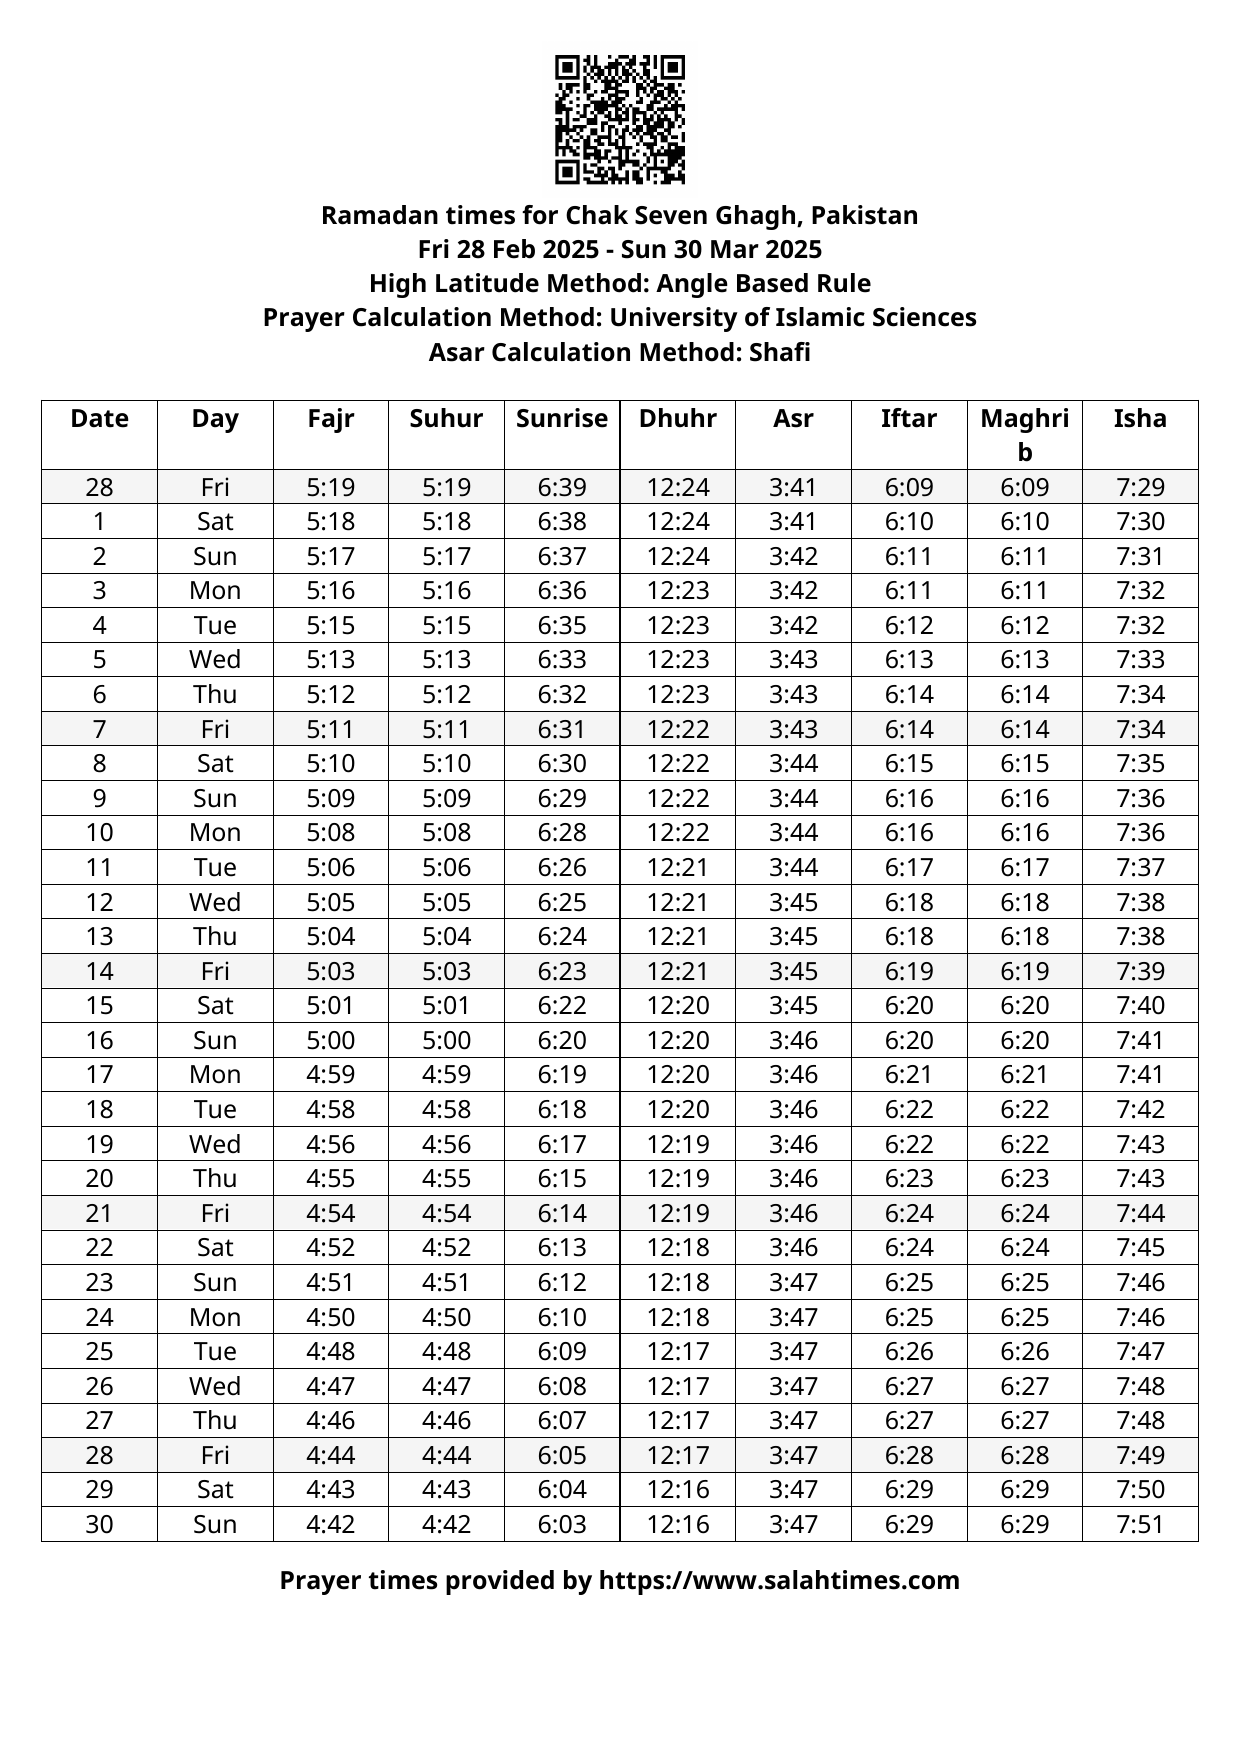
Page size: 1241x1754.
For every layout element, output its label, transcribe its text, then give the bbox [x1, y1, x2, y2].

table_cell 4:58 [274, 1092, 388, 1126]
table_cell 7:29 [1083, 470, 1198, 503]
table_cell Wed [158, 643, 273, 676]
table_cell 6:30 [505, 746, 619, 780]
table_cell 12:19 [621, 1161, 735, 1195]
table_cell 6:16 [852, 816, 967, 849]
table_cell 3:43 [736, 677, 851, 711]
table_cell 3:46 [736, 1196, 851, 1229]
table_cell 3:42 [736, 539, 851, 572]
table_cell 7:36 [1083, 781, 1198, 814]
table_cell 6:24 [852, 1196, 967, 1229]
table_cell 6 [42, 677, 157, 711]
table_cell 6:22 [968, 1127, 1082, 1160]
text Asar Calculation Method: Shafi [42, 334, 1198, 368]
table_cell 6:36 [505, 574, 619, 607]
table_cell 6:29 [852, 1507, 967, 1541]
table_cell 12:23 [621, 608, 735, 642]
table_cell 12:23 [621, 677, 735, 711]
table_cell 6:28 [852, 1438, 967, 1472]
table_cell Mon [158, 1300, 273, 1333]
table_cell 6:25 [968, 1265, 1082, 1299]
table_cell 4:48 [389, 1334, 504, 1368]
table_cell 6:29 [505, 781, 619, 814]
table_cell 6:16 [968, 816, 1082, 849]
table_cell 7:32 [1083, 574, 1198, 607]
table_cell 6:11 [852, 574, 967, 607]
table_cell 6:14 [505, 1196, 619, 1229]
table_cell 12:19 [621, 1127, 735, 1160]
table_cell Wed [158, 1369, 273, 1402]
text Prayer Calculation Method: University of Islamic Sciences [42, 300, 1198, 334]
table_cell 6:14 [968, 712, 1082, 745]
table_cell 3:43 [736, 712, 851, 745]
table_cell 5:08 [389, 816, 504, 849]
table_cell 4:42 [389, 1507, 504, 1541]
table_cell 6:16 [968, 781, 1082, 814]
table_header Maghrib [968, 401, 1082, 469]
table_cell 6:26 [505, 850, 619, 884]
table_cell 3:41 [736, 470, 851, 503]
table_cell 8 [42, 746, 157, 780]
table_cell 26 [42, 1369, 157, 1402]
table_cell 4:51 [274, 1265, 388, 1299]
table_cell 5:00 [389, 1023, 504, 1057]
table_cell 12:24 [621, 504, 735, 538]
table_cell 25 [42, 1334, 157, 1368]
table_cell 12:16 [621, 1473, 735, 1506]
table_cell 4:55 [389, 1161, 504, 1195]
table_cell 9 [42, 781, 157, 814]
table_cell 7:33 [1083, 643, 1198, 676]
table_cell 3:45 [736, 885, 851, 918]
table_cell 7:51 [1083, 1507, 1198, 1541]
table_cell 21 [42, 1196, 157, 1229]
table_cell 6:33 [505, 643, 619, 676]
table_cell 7:48 [1083, 1369, 1198, 1402]
table_cell 6:11 [968, 574, 1082, 607]
table_header Asr [736, 401, 851, 469]
table_cell 5:12 [274, 677, 388, 711]
table_cell 7:34 [1083, 677, 1198, 711]
table_cell 12:22 [621, 781, 735, 814]
table_cell 4:48 [274, 1334, 388, 1368]
table_cell 6:14 [852, 677, 967, 711]
table_cell 6:15 [852, 746, 967, 780]
table_cell 4:51 [389, 1265, 504, 1299]
table_cell 12:20 [621, 1092, 735, 1126]
table_cell 6:17 [968, 850, 1082, 884]
table_cell 4:46 [274, 1404, 388, 1437]
table_cell 3 [42, 574, 157, 607]
table_cell 5:19 [389, 470, 504, 503]
table_cell 18 [42, 1092, 157, 1126]
table_header Day [158, 401, 273, 469]
text Prayer times provided by https://www.salahtimes.com [42, 1563, 1198, 1597]
table_cell Wed [158, 885, 273, 918]
table_cell 3:43 [736, 643, 851, 676]
table_cell 7:35 [1083, 746, 1198, 780]
table_cell Fri [158, 1438, 273, 1472]
table_cell 4:47 [274, 1369, 388, 1402]
table_cell 12:21 [621, 919, 735, 953]
table_cell Sat [158, 746, 273, 780]
table_cell Sun [158, 1023, 273, 1057]
table_cell 5:08 [274, 816, 388, 849]
table_cell 3:47 [736, 1300, 851, 1333]
table_cell 6:20 [852, 1023, 967, 1057]
table_cell 4:56 [274, 1127, 388, 1160]
table_cell Sat [158, 1231, 273, 1264]
table_cell 5:11 [389, 712, 504, 745]
table_cell 6:25 [505, 885, 619, 918]
table_cell 28 [42, 470, 157, 503]
table_cell 30 [42, 1507, 157, 1541]
table_cell 12:22 [621, 712, 735, 745]
table_cell 7:46 [1083, 1265, 1198, 1299]
table_cell 6:24 [968, 1196, 1082, 1229]
table_cell 2 [42, 539, 157, 572]
table_cell 16 [42, 1023, 157, 1057]
table_cell 6:09 [852, 470, 967, 503]
table_cell 12:16 [621, 1507, 735, 1541]
table_cell 6:16 [852, 781, 967, 814]
table_cell 12:18 [621, 1300, 735, 1333]
table_cell 5:10 [274, 746, 388, 780]
table_cell 12:22 [621, 816, 735, 849]
table_cell 5:09 [274, 781, 388, 814]
table_cell 4:58 [389, 1092, 504, 1126]
table_cell 7:42 [1083, 1092, 1198, 1126]
table_cell 5 [42, 643, 157, 676]
table_cell 6:03 [505, 1507, 619, 1541]
table_cell 27 [42, 1404, 157, 1437]
table_cell 4:46 [389, 1404, 504, 1437]
table_cell 4:56 [389, 1127, 504, 1160]
table_cell 5:13 [389, 643, 504, 676]
table_cell 7:37 [1083, 850, 1198, 884]
table_cell 6:37 [505, 539, 619, 572]
text Fri 28 Feb 2025 - Sun 30 Mar 2025 [42, 232, 1198, 266]
table_header Iftar [852, 401, 967, 469]
table_cell 6:29 [968, 1473, 1082, 1506]
table_cell Fri [158, 954, 273, 987]
table_cell 6:07 [505, 1404, 619, 1437]
table_cell 6:23 [505, 954, 619, 987]
table_cell 6:26 [852, 1334, 967, 1368]
table_cell 6:11 [968, 539, 1082, 572]
table_cell 20 [42, 1161, 157, 1195]
table_cell 6:20 [968, 1023, 1082, 1057]
table_cell 4:52 [389, 1231, 504, 1264]
table_cell 12:17 [621, 1404, 735, 1437]
table_cell 12:24 [621, 470, 735, 503]
table_cell 5:10 [389, 746, 504, 780]
table_cell Fri [158, 712, 273, 745]
table_cell 7:36 [1083, 816, 1198, 849]
table_cell 12:21 [621, 850, 735, 884]
table_cell 4:43 [389, 1473, 504, 1506]
table_cell 5:17 [274, 539, 388, 572]
table_cell 6:18 [852, 919, 967, 953]
table_cell 6:19 [852, 954, 967, 987]
table_cell 4:47 [389, 1369, 504, 1402]
table_cell 5:04 [389, 919, 504, 953]
table_cell 4:52 [274, 1231, 388, 1264]
table_cell 5:16 [389, 574, 504, 607]
table_cell 12:18 [621, 1231, 735, 1264]
table_cell Thu [158, 1161, 273, 1195]
table_cell 5:03 [274, 954, 388, 987]
table_cell 6:29 [968, 1507, 1082, 1541]
table_cell Thu [158, 1404, 273, 1437]
table_cell 6:27 [852, 1404, 967, 1437]
table_cell 6:39 [505, 470, 619, 503]
table_cell 14 [42, 954, 157, 987]
table_cell 6:13 [968, 643, 1082, 676]
table_cell 12:17 [621, 1334, 735, 1368]
table_cell 7:38 [1083, 885, 1198, 918]
table_cell 7:31 [1083, 539, 1198, 572]
table_cell 6:13 [505, 1231, 619, 1264]
table_cell Tue [158, 1334, 273, 1368]
table_cell 6:19 [505, 1058, 619, 1091]
table_cell 5:04 [274, 919, 388, 953]
table_cell 3:44 [736, 746, 851, 780]
table_cell 6:21 [968, 1058, 1082, 1091]
table_cell 12:24 [621, 539, 735, 572]
picture [542, 41, 699, 198]
table_cell 1 [42, 504, 157, 538]
table_cell 7:41 [1083, 1023, 1198, 1057]
table_cell 7:38 [1083, 919, 1198, 953]
table_cell 6:28 [968, 1438, 1082, 1472]
table_cell 6:17 [505, 1127, 619, 1160]
table_cell 4:50 [389, 1300, 504, 1333]
table_cell 17 [42, 1058, 157, 1091]
table_cell 12:21 [621, 885, 735, 918]
table_cell 6:14 [968, 677, 1082, 711]
table_cell 5:05 [274, 885, 388, 918]
table_cell Sat [158, 1473, 273, 1506]
table_cell 3:46 [736, 1127, 851, 1160]
table_cell 3:46 [736, 1092, 851, 1126]
table_cell 5:06 [274, 850, 388, 884]
table_cell 4:44 [274, 1438, 388, 1472]
table_cell 5:01 [274, 989, 388, 1022]
table_cell 5:15 [274, 608, 388, 642]
table_cell 6:12 [968, 608, 1082, 642]
table_cell 7:44 [1083, 1196, 1198, 1229]
table_cell 6:09 [968, 470, 1082, 503]
table_cell Mon [158, 1058, 273, 1091]
table_cell 3:47 [736, 1507, 851, 1541]
table_cell Sun [158, 1507, 273, 1541]
table_cell 5:18 [389, 504, 504, 538]
table_cell 7:41 [1083, 1058, 1198, 1091]
table_cell 24 [42, 1300, 157, 1333]
table_cell 7:32 [1083, 608, 1198, 642]
table_header Suhur [389, 401, 504, 469]
table_cell 6:18 [968, 919, 1082, 953]
table_cell 22 [42, 1231, 157, 1264]
text High Latitude Method: Angle Based Rule [42, 266, 1198, 300]
table_cell 3:47 [736, 1404, 851, 1437]
table_cell 6:25 [968, 1300, 1082, 1333]
table_cell 4:55 [274, 1161, 388, 1195]
table_cell 4:42 [274, 1507, 388, 1541]
table_cell 5:16 [274, 574, 388, 607]
table_header Dhuhr [621, 401, 735, 469]
table_cell 3:41 [736, 504, 851, 538]
table_cell 6:10 [852, 504, 967, 538]
table_cell Tue [158, 608, 273, 642]
table_cell 7:50 [1083, 1473, 1198, 1506]
table_cell 5:03 [389, 954, 504, 987]
table_cell 3:46 [736, 1058, 851, 1091]
table_cell 3:47 [736, 1438, 851, 1472]
table_cell 6:13 [852, 643, 967, 676]
table_cell 12 [42, 885, 157, 918]
table_cell 6:11 [852, 539, 967, 572]
table_cell Thu [158, 677, 273, 711]
table_cell 6:23 [852, 1161, 967, 1195]
table_cell 4:59 [274, 1058, 388, 1091]
table_cell 5:13 [274, 643, 388, 676]
table_cell 12:20 [621, 1058, 735, 1091]
table_cell 7:49 [1083, 1438, 1198, 1472]
table_cell 6:24 [505, 919, 619, 953]
table_cell 6:15 [505, 1161, 619, 1195]
table_header Sunrise [505, 401, 619, 469]
table_cell 5:00 [274, 1023, 388, 1057]
table_cell 5:11 [274, 712, 388, 745]
table_cell 6:10 [505, 1300, 619, 1333]
table_cell 7 [42, 712, 157, 745]
table_cell 12:22 [621, 746, 735, 780]
table_cell 6:12 [505, 1265, 619, 1299]
table_cell 6:22 [852, 1092, 967, 1126]
table_cell 6:09 [505, 1334, 619, 1368]
table_cell 6:20 [852, 989, 967, 1022]
table_cell 15 [42, 989, 157, 1022]
table_cell 10 [42, 816, 157, 849]
table_cell 4:54 [274, 1196, 388, 1229]
table_cell 3:44 [736, 816, 851, 849]
table_cell 19 [42, 1127, 157, 1160]
table_cell 12:20 [621, 1023, 735, 1057]
table_cell 6:20 [505, 1023, 619, 1057]
table_cell 5:12 [389, 677, 504, 711]
table_header Date [42, 401, 157, 469]
table_cell 6:25 [852, 1265, 967, 1299]
table_cell 6:23 [968, 1161, 1082, 1195]
table_cell 12:20 [621, 989, 735, 1022]
table_cell 12:19 [621, 1196, 735, 1229]
table_header Fajr [274, 401, 388, 469]
table_cell 3:47 [736, 1369, 851, 1402]
table_cell Wed [158, 1127, 273, 1160]
table_cell 6:27 [852, 1369, 967, 1402]
table_cell 6:35 [505, 608, 619, 642]
table_cell Fri [158, 470, 273, 503]
table_cell 12:17 [621, 1438, 735, 1472]
table_cell 4:54 [389, 1196, 504, 1229]
text Ramadan times for Chak Seven Ghagh, Pakistan [42, 198, 1198, 232]
table_cell 7:30 [1083, 504, 1198, 538]
table_cell 7:39 [1083, 954, 1198, 987]
table_cell Sat [158, 989, 273, 1022]
table_cell 3:47 [736, 1334, 851, 1368]
table_cell 23 [42, 1265, 157, 1299]
table_cell 4:44 [389, 1438, 504, 1472]
table_cell 12:17 [621, 1369, 735, 1402]
table_cell 29 [42, 1473, 157, 1506]
table_cell 4 [42, 608, 157, 642]
table_cell Fri [158, 1196, 273, 1229]
table_cell 7:43 [1083, 1161, 1198, 1195]
table_cell 3:44 [736, 850, 851, 884]
table_cell 6:05 [505, 1438, 619, 1472]
table_cell 6:27 [968, 1369, 1082, 1402]
table_cell 4:43 [274, 1473, 388, 1506]
table_cell 6:15 [968, 746, 1082, 780]
table_cell 7:47 [1083, 1334, 1198, 1368]
table_cell 6:32 [505, 677, 619, 711]
table_cell 6:04 [505, 1473, 619, 1506]
table_cell 12:21 [621, 954, 735, 987]
table_cell 7:40 [1083, 989, 1198, 1022]
table_cell 6:29 [852, 1473, 967, 1506]
table_cell 6:17 [852, 850, 967, 884]
table_cell 5:19 [274, 470, 388, 503]
table_cell 6:18 [968, 885, 1082, 918]
table_cell Sun [158, 539, 273, 572]
table_cell 6:21 [852, 1058, 967, 1091]
table_cell 4:50 [274, 1300, 388, 1333]
table_cell 6:31 [505, 712, 619, 745]
table_cell Sun [158, 781, 273, 814]
table_cell 3:46 [736, 1023, 851, 1057]
table_cell 5:06 [389, 850, 504, 884]
table_cell 3:45 [736, 954, 851, 987]
table_cell 13 [42, 919, 157, 953]
table_cell 3:45 [736, 919, 851, 953]
table_cell Mon [158, 816, 273, 849]
table_cell 6:19 [968, 954, 1082, 987]
table_cell 6:22 [505, 989, 619, 1022]
table_cell 11 [42, 850, 157, 884]
table_cell 3:46 [736, 1231, 851, 1264]
table_cell 12:18 [621, 1265, 735, 1299]
table_cell Sat [158, 504, 273, 538]
table_cell 5:15 [389, 608, 504, 642]
table_header Isha [1083, 401, 1198, 469]
table_cell 6:14 [852, 712, 967, 745]
table_cell 6:27 [968, 1404, 1082, 1437]
table_cell 6:12 [852, 608, 967, 642]
table_cell 6:28 [505, 816, 619, 849]
table_cell 6:24 [852, 1231, 967, 1264]
table_cell 6:18 [852, 885, 967, 918]
table_cell 3:45 [736, 989, 851, 1022]
table_cell 28 [42, 1438, 157, 1472]
table_cell Tue [158, 850, 273, 884]
table_cell 7:46 [1083, 1300, 1198, 1333]
table_cell 12:23 [621, 643, 735, 676]
table_cell 6:22 [852, 1127, 967, 1160]
table_cell 6:20 [968, 989, 1082, 1022]
table_cell Tue [158, 1092, 273, 1126]
table_cell 3:47 [736, 1265, 851, 1299]
table_cell 6:22 [968, 1092, 1082, 1126]
table_cell 5:17 [389, 539, 504, 572]
table_cell 3:47 [736, 1473, 851, 1506]
table_cell 12:23 [621, 574, 735, 607]
table_cell Thu [158, 919, 273, 953]
table_cell 6:26 [968, 1334, 1082, 1368]
table_cell 7:45 [1083, 1231, 1198, 1264]
table_cell 7:34 [1083, 712, 1198, 745]
table_cell 6:18 [505, 1092, 619, 1126]
table_cell 5:09 [389, 781, 504, 814]
table_cell 5:18 [274, 504, 388, 538]
table_cell 6:38 [505, 504, 619, 538]
table_cell 6:10 [968, 504, 1082, 538]
table_cell 6:08 [505, 1369, 619, 1402]
table_cell 7:48 [1083, 1404, 1198, 1437]
table_cell 3:42 [736, 574, 851, 607]
table_cell Sun [158, 1265, 273, 1299]
table_cell 7:43 [1083, 1127, 1198, 1160]
table_cell 5:05 [389, 885, 504, 918]
table_cell 3:44 [736, 781, 851, 814]
table_cell 6:24 [968, 1231, 1082, 1264]
table_cell 5:01 [389, 989, 504, 1022]
table_cell 6:25 [852, 1300, 967, 1333]
table_cell Mon [158, 574, 273, 607]
table_cell 4:59 [389, 1058, 504, 1091]
table_cell 3:42 [736, 608, 851, 642]
table_cell 3:46 [736, 1161, 851, 1195]
